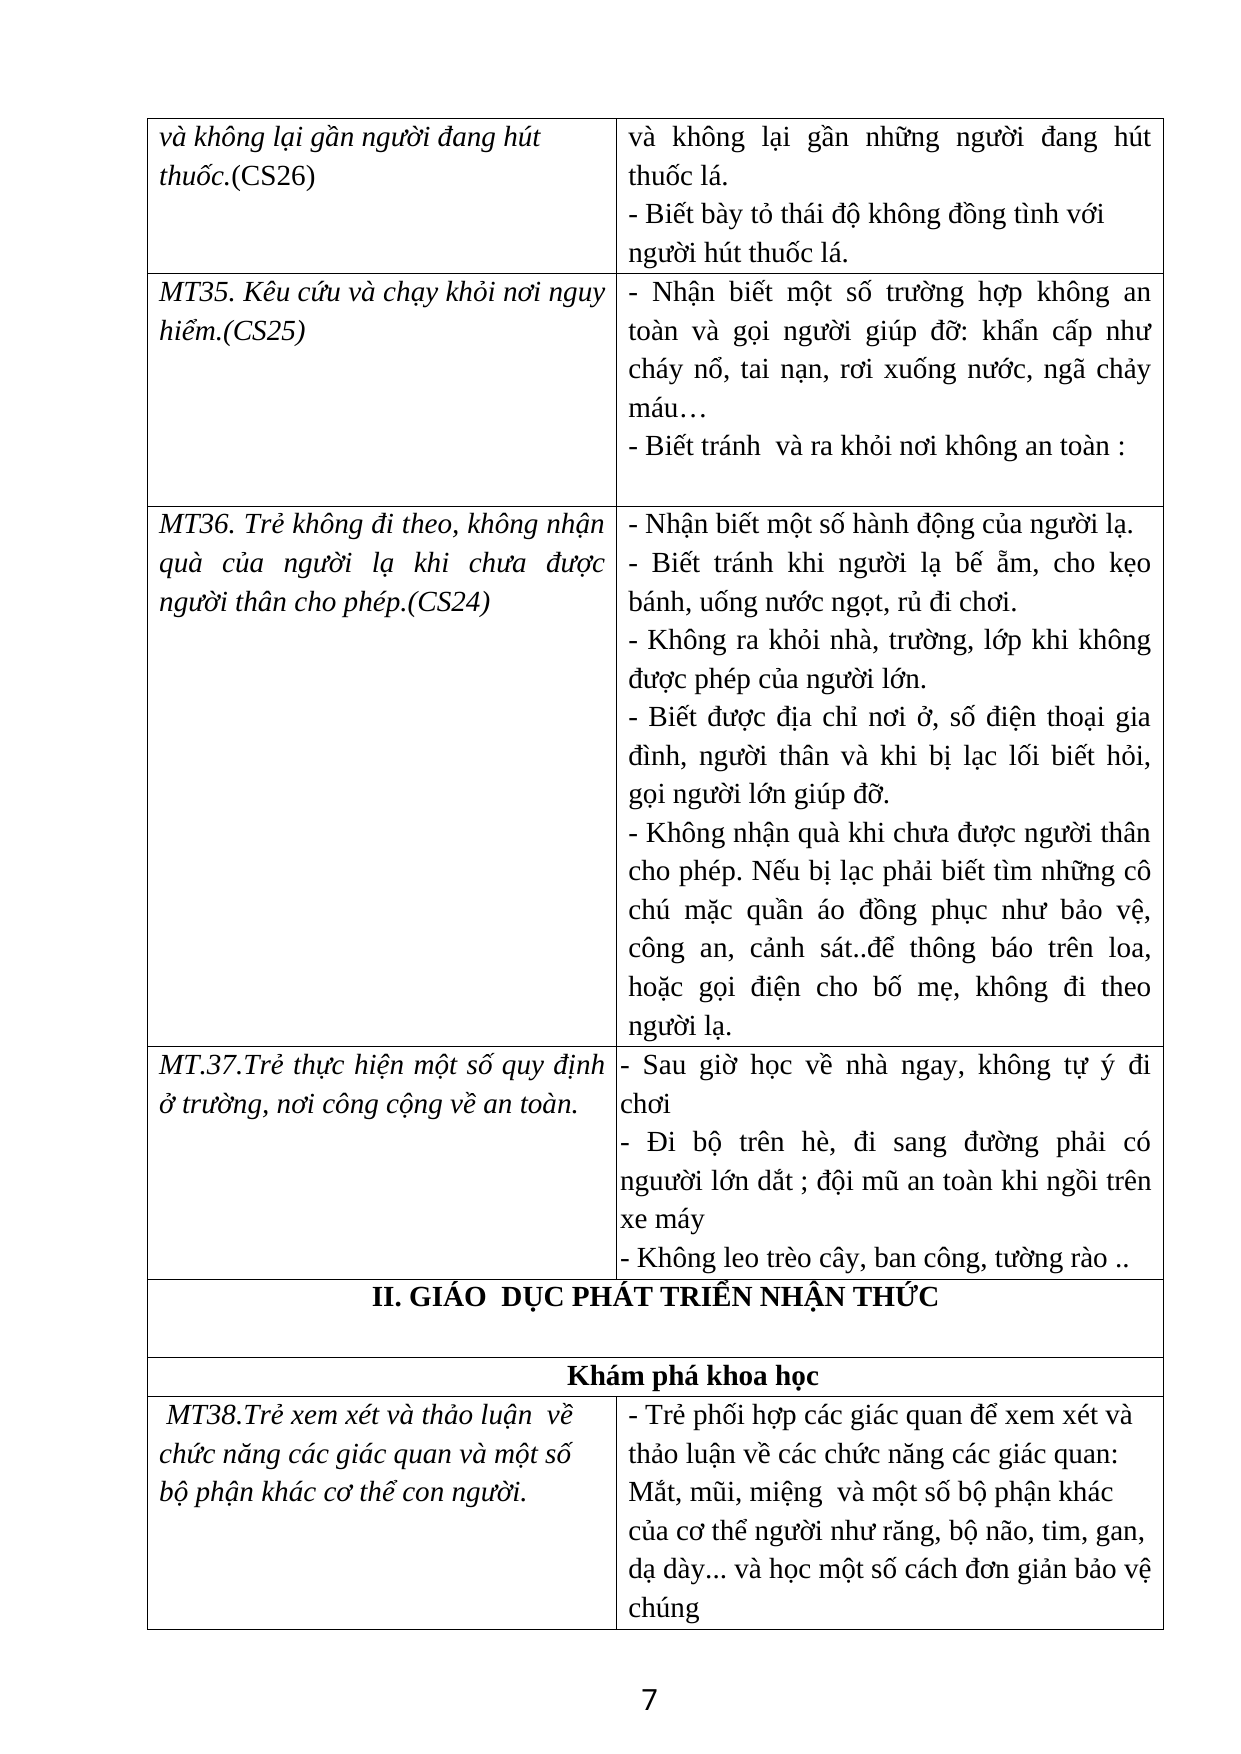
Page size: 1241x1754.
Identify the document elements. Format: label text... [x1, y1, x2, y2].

table_cell II. GIÁO DỤC PHÁT TRIỂN NHẬN THỨC [148, 1280, 1163, 1357]
table_cell - Nhận biết một số hành động của người lạ. - Biết tránh khi người lạ bế ẵm, cho kẹo bánh, uống nước ngọt, rủ đi chơi. - Không ra khỏi nhà, trường, lớp khi không được phép của người lớn. - Biết được địa chỉ nơi ở, số điện thoại gia đình, người thân và khi bị lạc lối biết hỏi, gọi người lớn giúp đỡ. - Không nhận quà khi chưa được người thân cho phép. Nếu bị lạc phải biết tìm những cô chú mặc quần áo đồng phục như bảo vệ, công an, cảnh sát..để thông báo trên loa, hoặc gọi điện cho bố mẹ, không đi theo người lạ. [617, 507, 1163, 1046]
table_cell MT.37.Trẻ thực hiện một số quy định ở trường, nơi công cộng về an toàn. [148, 1047, 616, 1278]
table_cell MT34.Trẻ biết hút thuốc lá là có hại và không lại gần người đang hút thuốc.(CS26) [148, 119, 616, 273]
table_cell MT36. Trẻ không đi theo, không nhận quà của người lạ khi chưa được người thân cho phép.(CS24) [148, 507, 616, 1046]
table_cell MT38.Trẻ xem xét và thảo luận về chức năng các giác quan và một số bộ phận khác cơ thể con người. [148, 1397, 616, 1628]
table_cell - Sau giờ học về nhà ngay, không tự ý đi chơi - Đi bộ trên hè, đi sang đường phải có nguười lớn dắt ; đội mũ an toàn khi ngồi trên xe máy - Không leo trèo cây, ban công, tường rào .. [617, 1047, 1163, 1278]
table_cell MT35. Kêu cứu và chạy khỏi nơi nguy hiểm.(CS25) [148, 274, 616, 506]
table_cell - Nhận biết một số trường hợp không an toàn và gọi người giúp đỡ: khẩn cấp như cháy nổ, tai nạn, rơi xuống nước, ngã chảy máu… - Biết tránh và ra khỏi nơi không an toàn : [617, 274, 1163, 506]
table_cell Khám phá khoa học [148, 1358, 1163, 1396]
